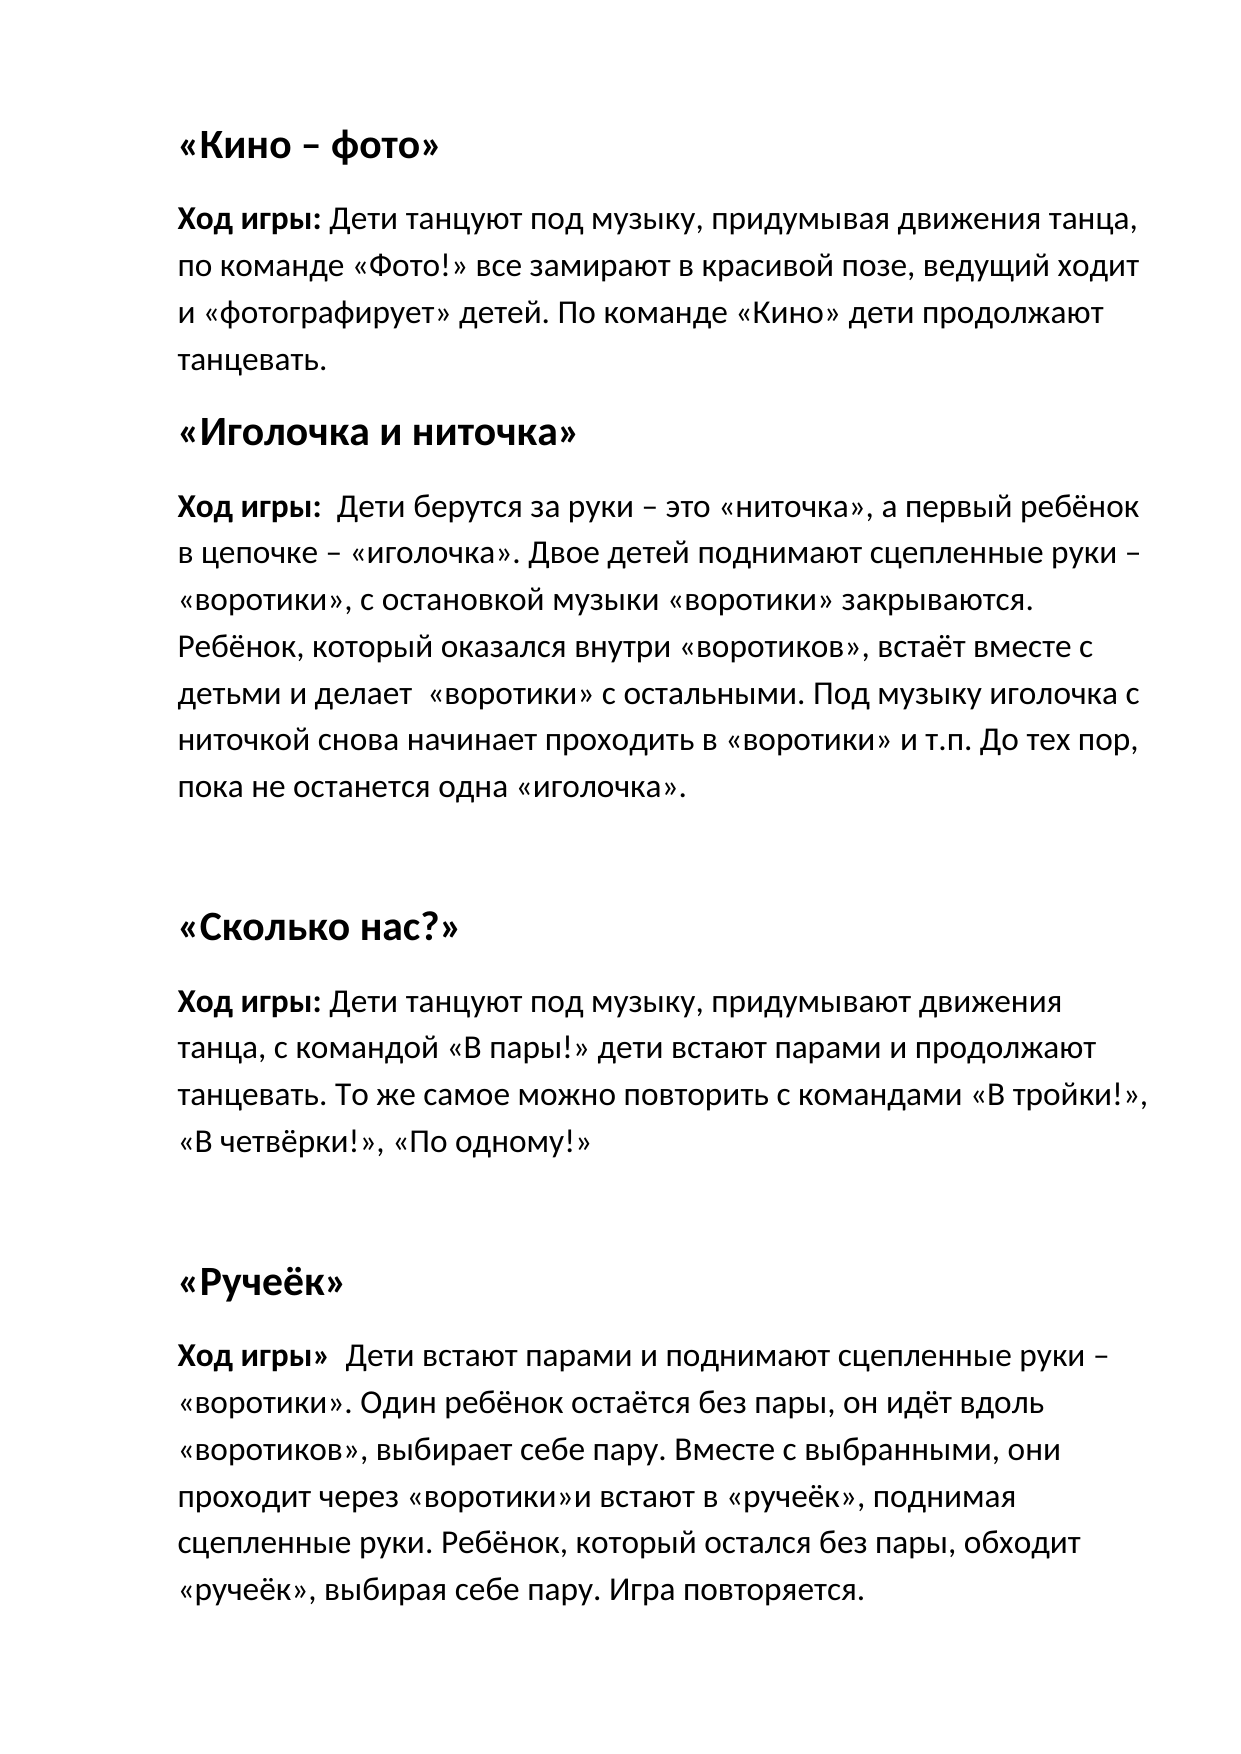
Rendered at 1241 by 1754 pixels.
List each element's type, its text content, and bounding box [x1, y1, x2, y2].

text «Кино – фото» [177, 118, 1152, 169]
text Ход игры: Дети берутся за руки – это «ниточка», а первый ребёнок в цепочке – «иголочка». Двое детей поднимают сцепленные руки – «воротики», с остановкой музыки «воротики» закрываются. Ребёнок, который оказался внутри «воротиков», встаёт вместе с детьми и делает «воротики» с остальными. Под музыку иголочка с ниточкой снова начинает проходить в «воротики» и т.п. До тех пор, пока не останется одна «иголочка». [177, 484, 1152, 806]
text «Иголочка и ниточка» [177, 405, 1152, 456]
text Ход игры: Дети танцуют под музыку, придумывают движения танца, с командой «В пары!» дети встают парами и продолжают танцевать. То же самое можно повторить с командами «В тройки!», «В четвёрки!», «По одному!» [177, 980, 1152, 1161]
text Ход игры: Дети танцуют под музыку, придумывая движения танца, по команде «Фото!» все замирают в красивой позе, ведущий ходит и «фотографирует» детей. По команде «Кино» дети продолжают танцевать. [177, 197, 1152, 378]
text «Ручеёк» [177, 1255, 1152, 1306]
text «Сколько нас?» [177, 900, 1152, 951]
text Ход игры» Дети встают парами и поднимают сцепленные руки – «воротики». Один ребёнок остаётся без пары, он идёт вдоль «воротиков», выбирает себе пару. Вместе с выбранными, они проходит через «воротики»и встают в «ручеёк», поднимая сцепленные руки. Ребёнок, который остался без пары, обходит «ручеёк», выбирая себе пару. Игра повторяется. [177, 1334, 1152, 1609]
